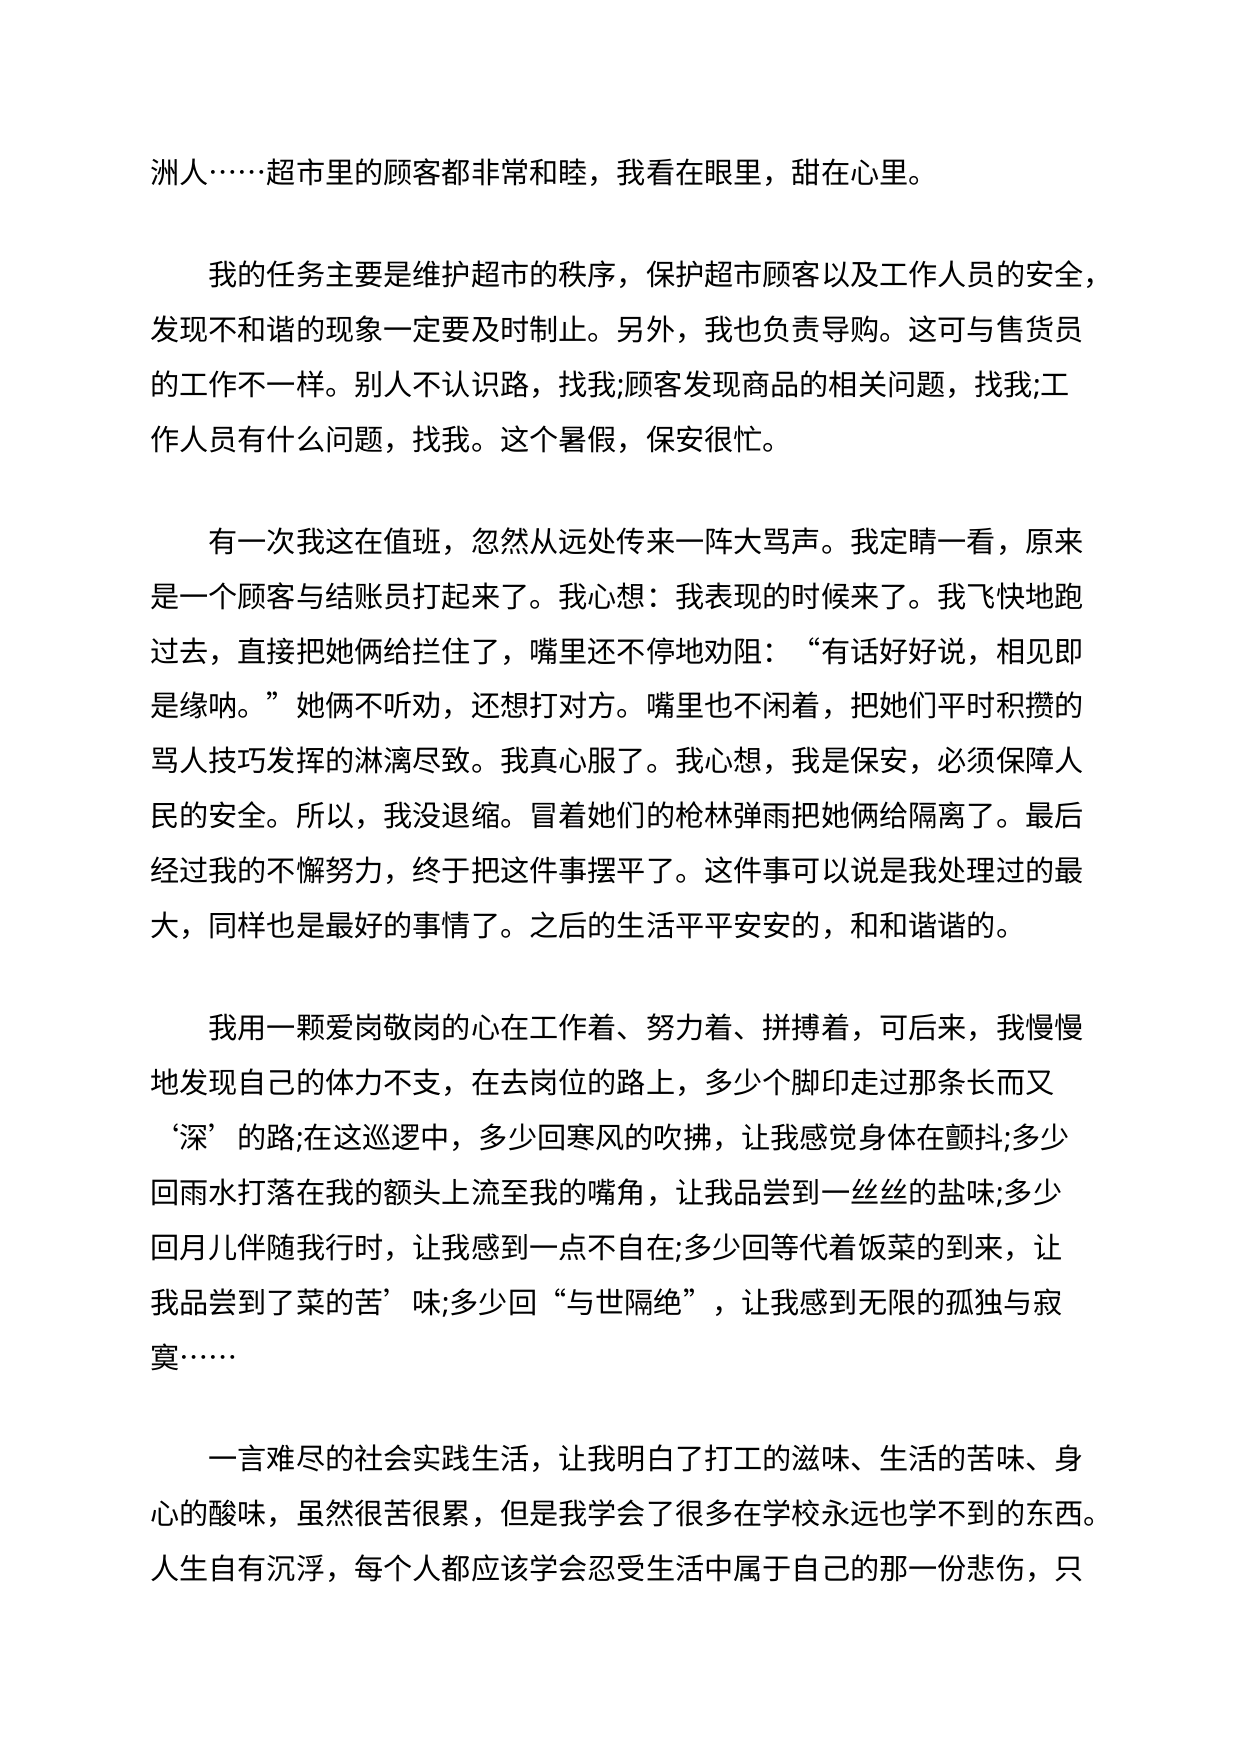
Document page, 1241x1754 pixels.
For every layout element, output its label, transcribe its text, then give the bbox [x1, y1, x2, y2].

text 我的任务主要是维护超市的秩序，保护超市顾客以及工作人员的安全，发现不和谐的现象一定要及时制止。另外，我也负责导购。这可与售货员的工作不一样。别人不认识路，找我;顾客发现商品的相关问题，找我;工作人员有什么问题，找我。这个暑假，保安很忙。 [150, 252, 1090, 459]
text 有一次我这在值班，忽然从远处传来一阵大骂声。我定睛一看，原来是一个顾客与结账员打起来了。我心想：我表现的时候来了。我飞快地跑过去，直接把她俩给拦住了，嘴里还不停地劝阻：“有话好好说，相见即是缘呐。”她俩不听劝，还想打对方。嘴里也不闲着，把她们平时积攒的骂人技巧发挥的淋漓尽致。我真心服了。我心想，我是保安，必须保障人民的安全。所以，我没退缩。冒着她们的枪林弹雨把她俩给隔离了。最后经过我的不懈努力，终于把这件事摆平了。这件事可以说是我处理过的最大，同样也是最好的事情了。之后的生活平平安安的，和和谐谐的。 [150, 518, 1090, 945]
text 我用一颗爱岗敬岗的心在工作着、努力着、拼搏着，可后来，我慢慢地发现自己的体力不支，在去岗位的路上，多少个脚印走过那条长而又‘深’的路;在这巡逻中，多少回寒风的吹拂，让我感觉身体在颤抖;多少回雨水打落在我的额头上流至我的嘴角，让我品尝到一丝丝的盐味;多少回月儿伴随我行时，让我感到一点不自在;多少回等代着饭菜的到来，让我品尝到了菜的苦’味;多少回“与世隔绝”，让我感到无限的孤独与寂寞…… [150, 1004, 1090, 1376]
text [150, 1436, 1090, 1588]
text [150, 150, 1090, 192]
